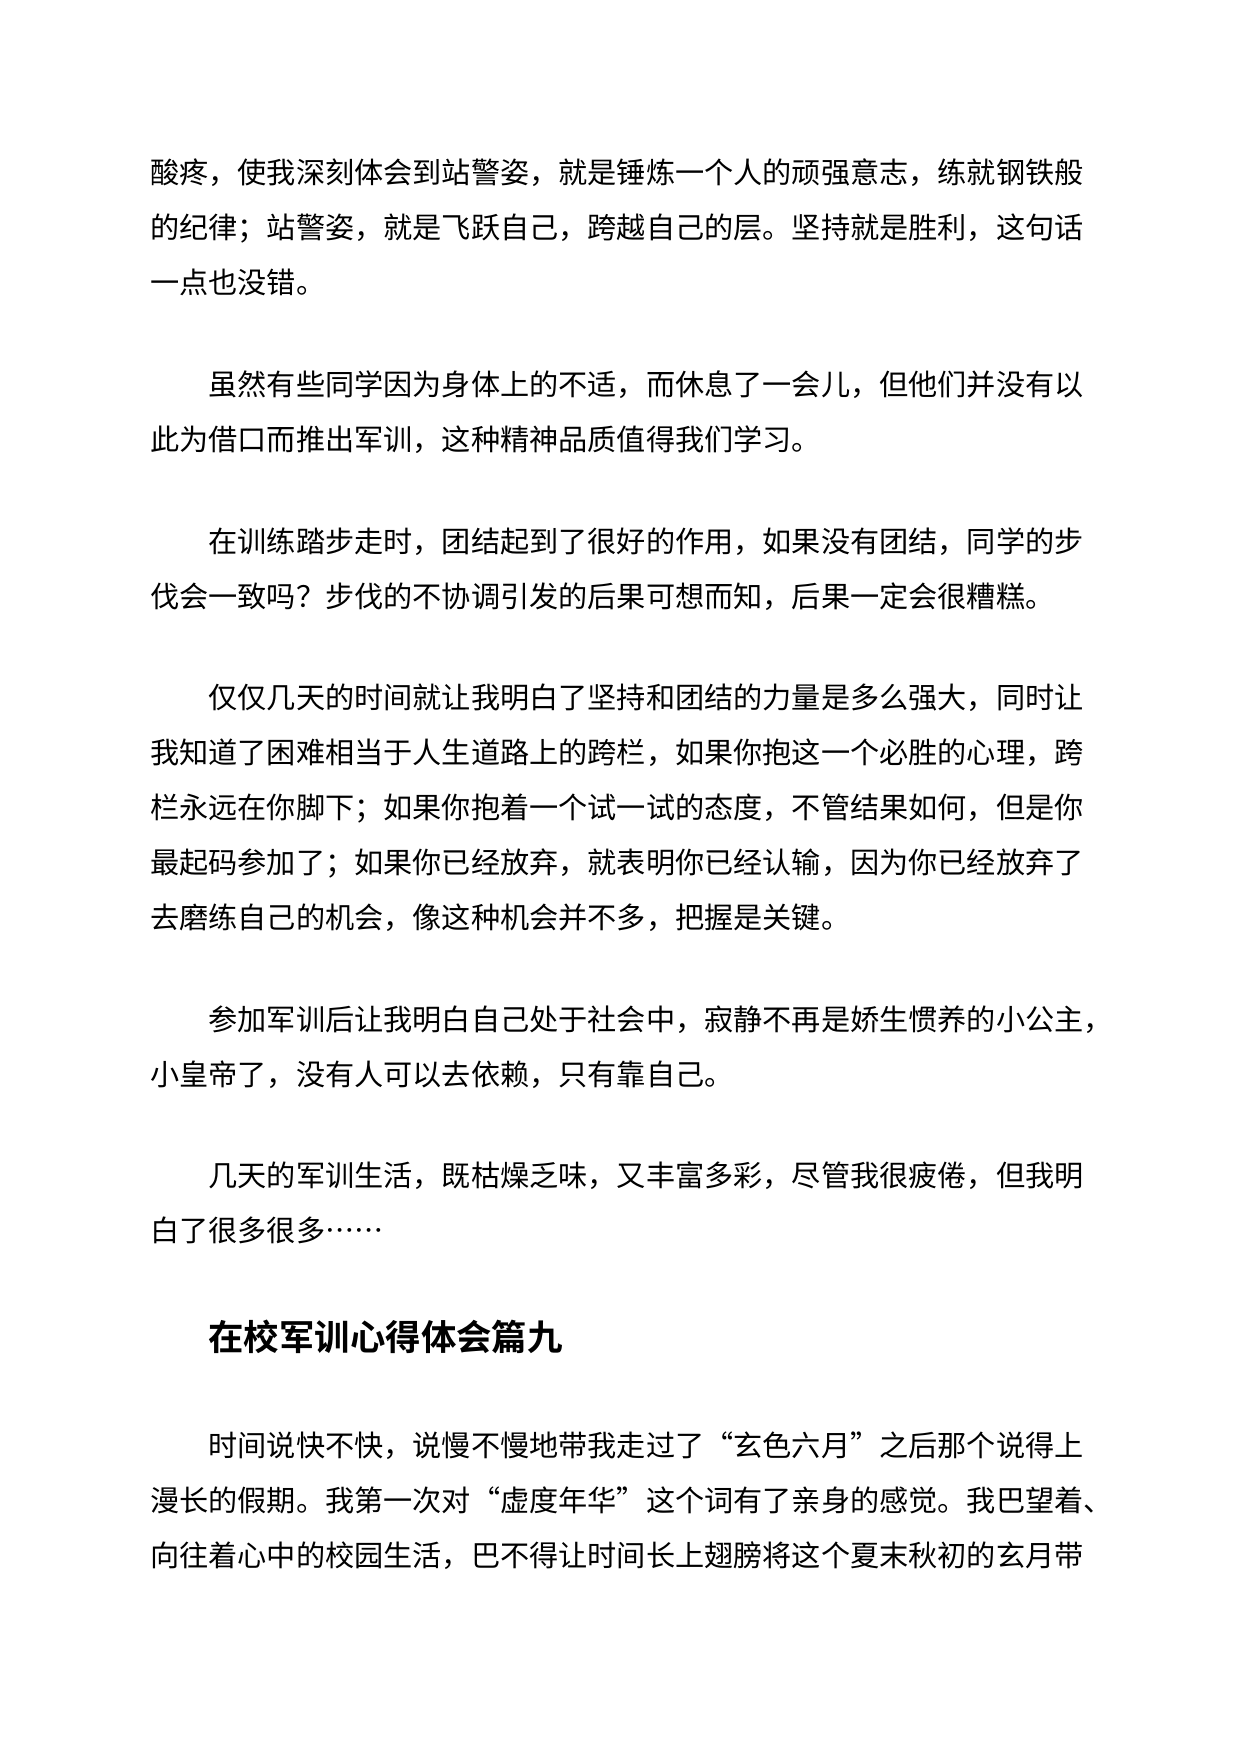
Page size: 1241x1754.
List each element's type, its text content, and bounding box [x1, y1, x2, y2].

text 虽然有些同学因为身体上的不适，而休息了一会儿，但他们并没有以此为借口而推出军训，这种精神品质值得我们学习。 [150, 362, 1090, 459]
text 参加军训后让我明白自己处于社会中，寂静不再是娇生惯养的小公主，小皇帝了，没有人可以去依赖，只有靠自己。 [150, 996, 1090, 1093]
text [150, 150, 1090, 302]
text 仅仅几天的时间就让我明白了坚持和团结的力量是多么强大，同时让我知道了困难相当于人生道路上的跨栏，如果你抱这一个必胜的心理，跨栏永远在你脚下；如果你抱着一个试一试的态度，不管结果如何，但是你最起码参加了；如果你已经放弃，就表明你已经认输，因为你已经放弃了去磨练自己的机会，像这种机会并不多，把握是关键。 [150, 675, 1090, 937]
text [150, 1423, 1090, 1575]
text 几天的军训生活，既枯燥乏味，又丰富多彩，尽管我很疲倦，但我明白了很多很多…… [150, 1153, 1090, 1250]
text 在校军训心得体会篇九 [150, 1309, 1090, 1361]
text 在训练踏步走时，团结起到了很好的作用，如果没有团结，同学的步伐会一致吗？步伐的不协调引发的后果可想而知，后果一定会很糟糕。 [150, 518, 1090, 615]
